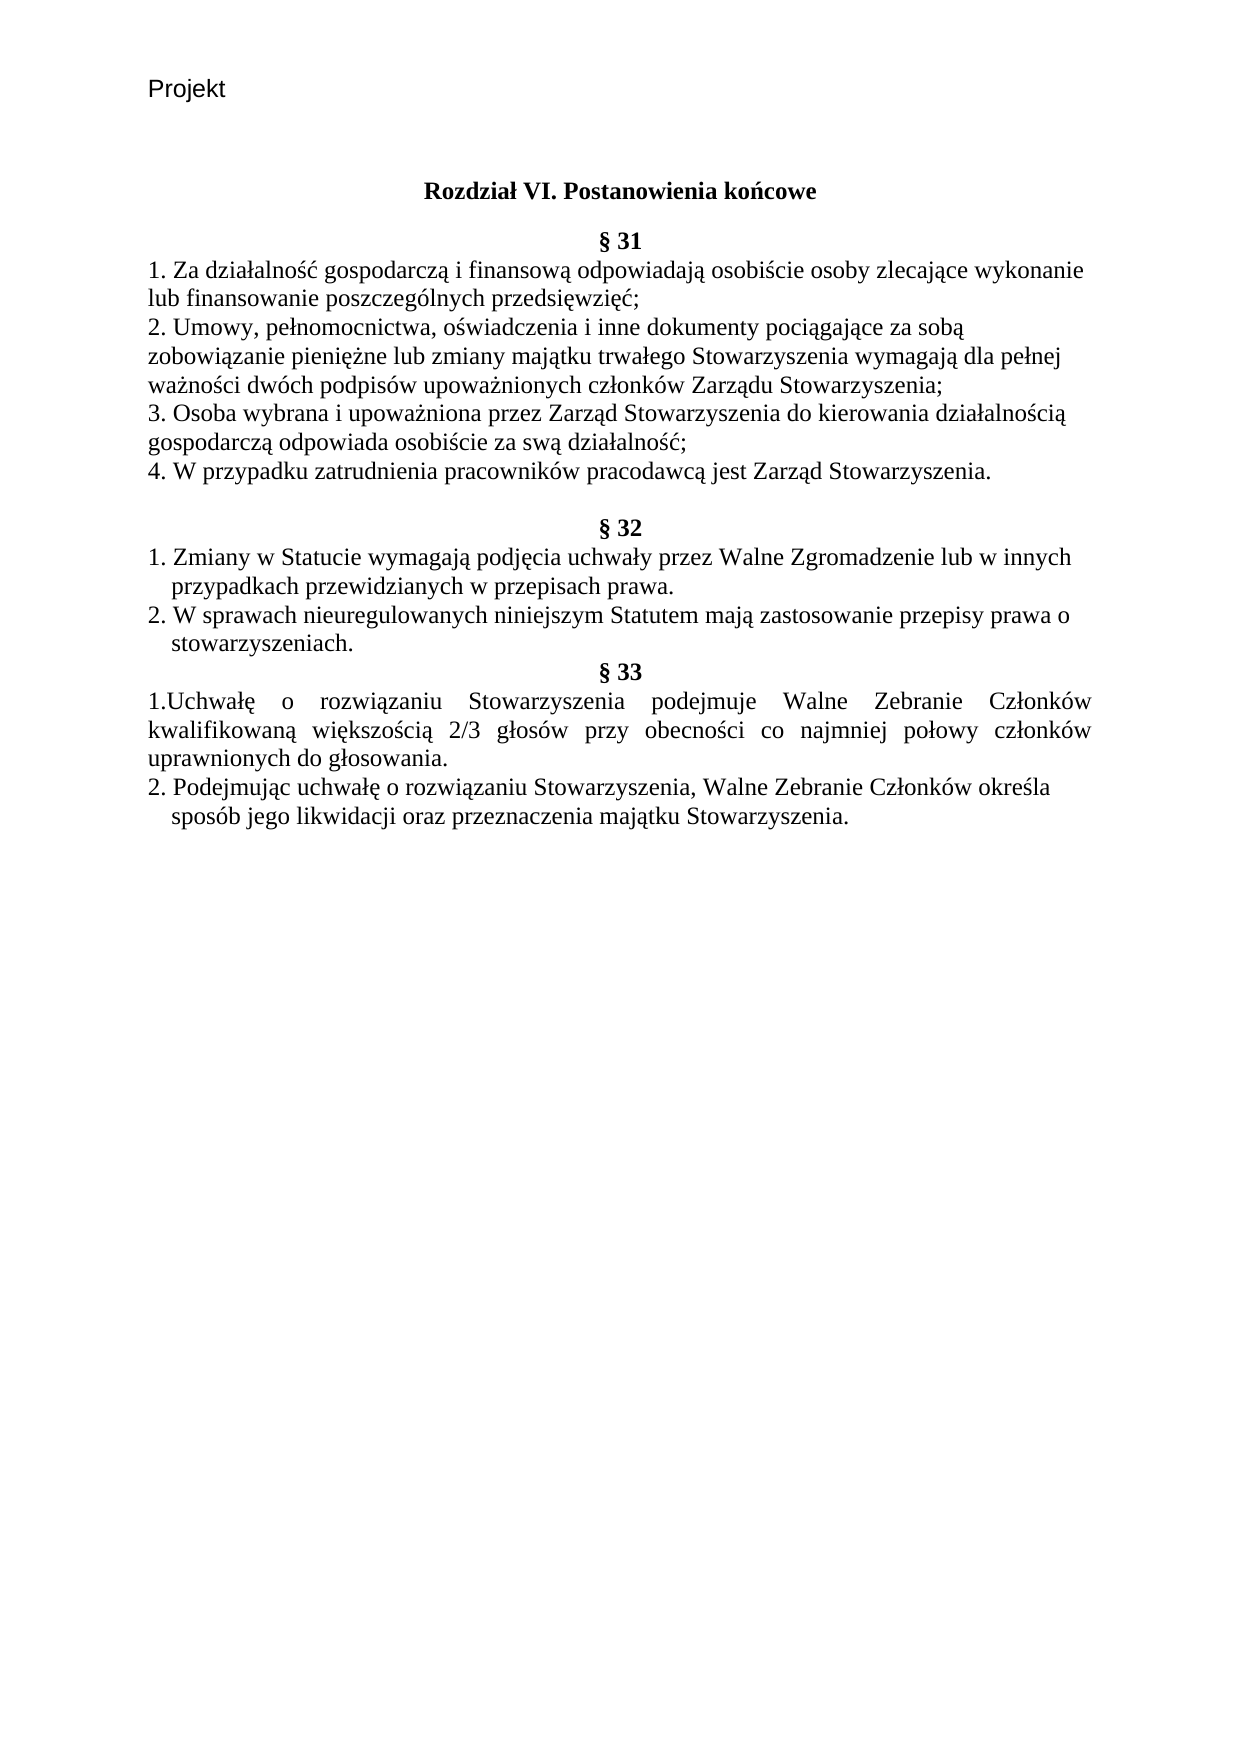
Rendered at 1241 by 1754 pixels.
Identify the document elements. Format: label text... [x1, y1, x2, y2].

text § 32 [148, 513, 1093, 542]
text § 31 [148, 226, 1093, 255]
text Rozdział VI. Postanowienia końcowe [148, 176, 1093, 205]
text 2. W sprawach nieuregulowanych niniejszym Statutem mają zastosowanie przepisy prawa o stowarzyszeniach. [148, 600, 1093, 657]
text 1. Za działalność gospodarczą i finansową odpowiadają osobiście osoby zlecające wykonanie lub finansowanie poszczególnych przedsięwzięć; [148, 255, 1093, 312]
text § 33 [148, 657, 1093, 686]
text 3. Osoba wybrana i upoważniona przez Zarząd Stowarzyszenia do kierowania działalnością gospodarczą odpowiada osobiście za swą działalność; [148, 398, 1093, 456]
text 2. Umowy, pełnomocnictwa, oświadczenia i inne dokumenty pociągające za sobą zobowiązanie pieniężne lub zmiany majątku trwałego Stowarzyszenia wymagają dla pełnej ważności dwóch podpisów upoważnionych członków Zarządu Stowarzyszenia; [148, 312, 1093, 398]
text 2. Podejmując uchwałę o rozwiązaniu Stowarzyszenia, Walne Zebranie Członków określa sposób jego likwidacji oraz przeznaczenia majątku Stowarzyszenia. [148, 772, 1093, 830]
text 1.Uchwałę o rozwiązaniu Stowarzyszenia podejmuje Walne Zebranie Członków kwalifikowaną większością 2/3 głosów przy obecności co najmniej połowy członków uprawnionych do głosowania. [148, 686, 1093, 772]
text 4. W przypadku zatrudnienia pracowników pracodawcą jest Zarząd Stowarzyszenia. [148, 456, 1093, 485]
text 1. Zmiany w Statucie wymagają podjęcia uchwały przez Walne Zgromadzenie lub w innych przypadkach przewidzianych w przepisach prawa. [148, 542, 1093, 600]
